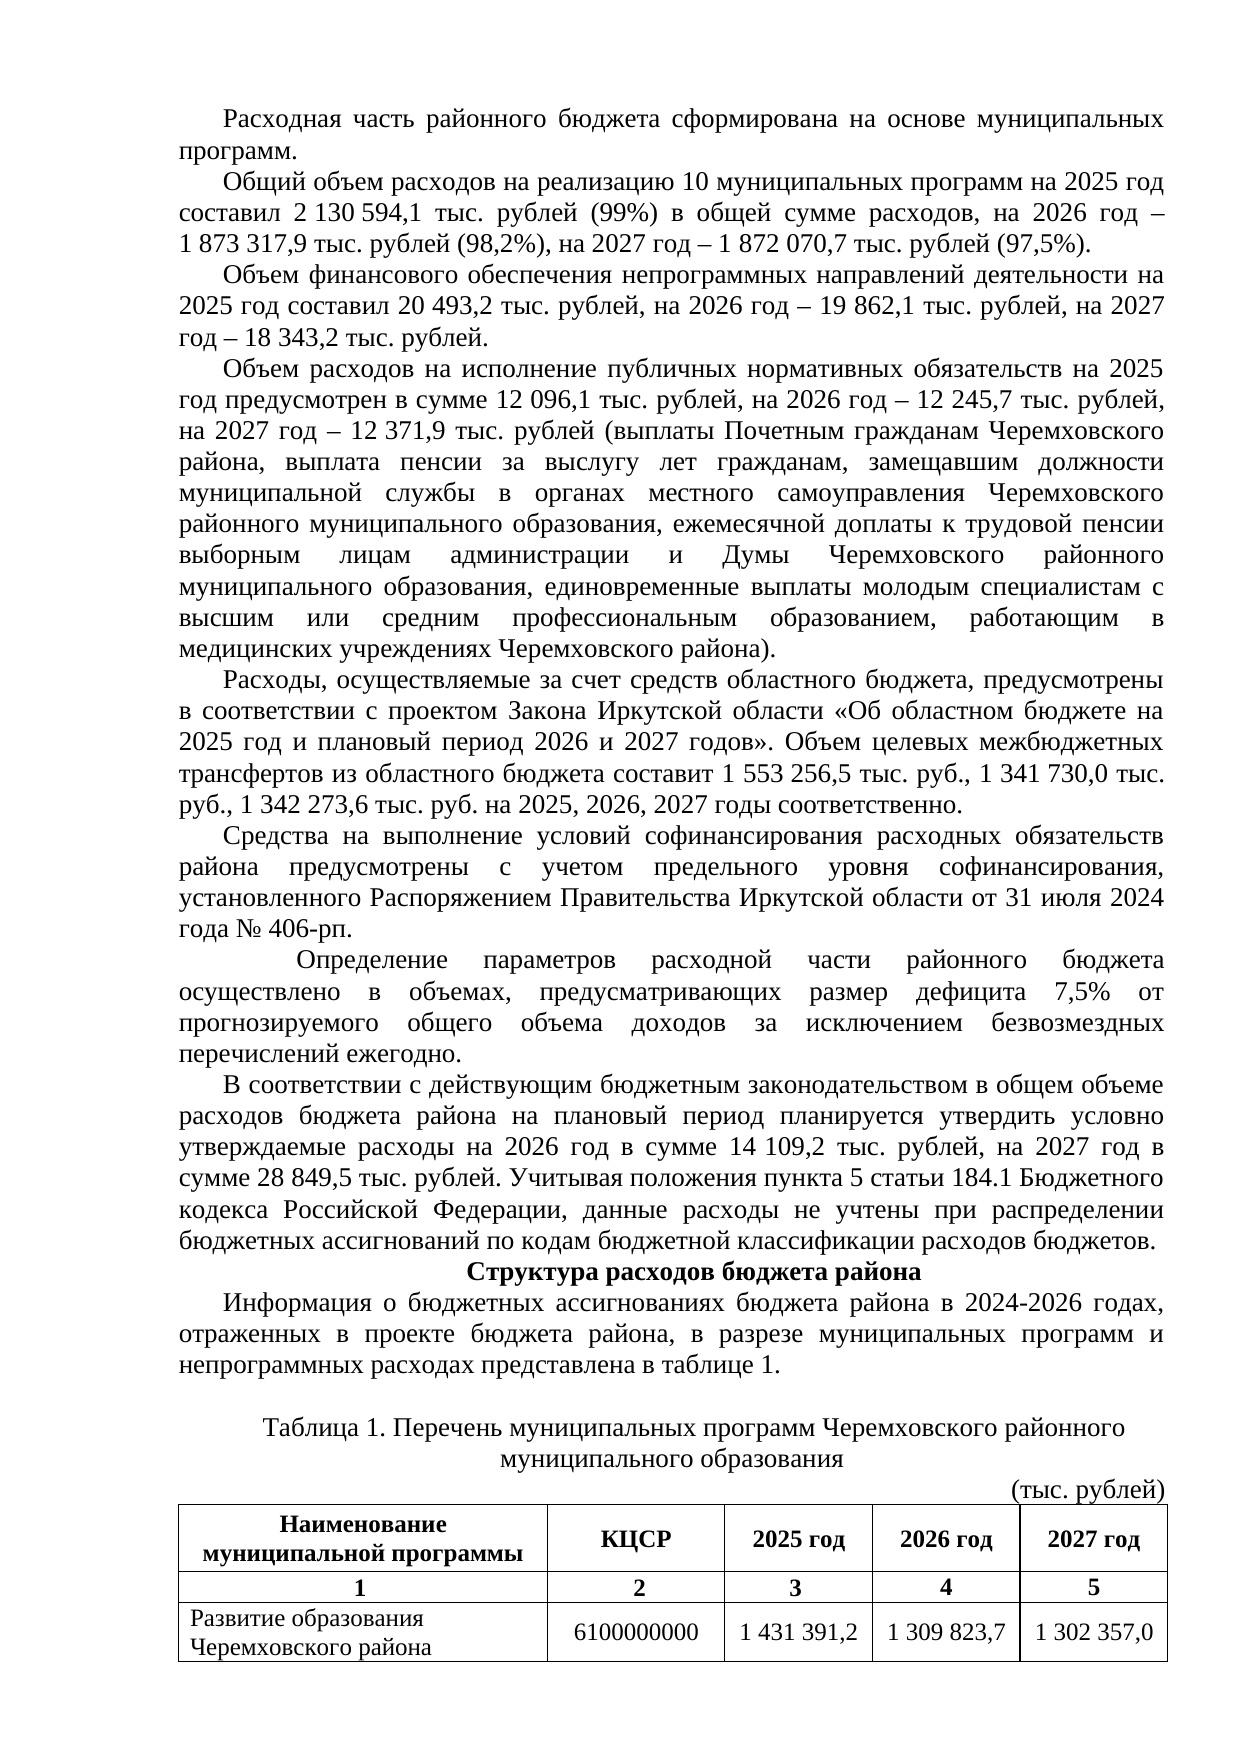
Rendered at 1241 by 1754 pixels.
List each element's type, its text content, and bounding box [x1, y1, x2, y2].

text Средства на выполнение условий софинансирования расходных обязательств района предусмотрены с учетом предельного уровня софинансирования, установленного Распоряжением Правительства Иркутской области от 31 июля 2024 года № 406-рп. [178, 819, 1165, 943]
table_cell 1 [179, 1572, 547, 1602]
text Определение параметров расходной части районного бюджета осуществлено в объемах, предусматривающих размер дефицита 7,5% от прогнозируемого общего объема доходов за исключением безвозмездных перечислений ежегодно. [178, 943, 1165, 1068]
text В соответствии с действующим бюджетным законодательством в общем объеме расходов бюджета района на плановый период планируется утвердить условно утверждаемые расходы на 2026 год в сумме 14 109,2 тыс. рублей, на 2027 год в сумме 28 849,5 тыс. рублей. Учитывая положения пункта 5 статьи 184.1 Бюджетного кодекса Российской Федерации, данные расходы не учтены при распределении бюджетных ассигнований по кодам бюджетной классификации расходов бюджетов. [178, 1068, 1165, 1255]
table_cell 5 [1021, 1572, 1167, 1602]
table_cell 3 [725, 1572, 872, 1602]
text Объем расходов на исполнение публичных нормативных обязательств на 2025 год предусмотрен в сумме 12 096,1 тыс. рублей, на 2026 год – 12 245,7 тыс. рублей, на 2027 год – 12 371,9 тыс. рублей (выплаты Почетным гражданам Черемховского района, выплата пенсии за выслугу лет гражданам, замещавшим должности муниципальной службы в органах местного самоуправления Черемховского районного муниципального образования, ежемесячной доплаты к трудовой пенсии выборным лицам администрации и Думы Черемховского районного муниципального образования, единовременные выплаты молодым специалистам с высшим или средним профессиональным образованием, работающим в медицинских учреждениях Черемховского района). [178, 352, 1165, 663]
text Информация о бюджетных ассигнованиях бюджета района в 2024-2026 годах, отраженных в проекте бюджета района, в разрезе муниципальных программ и непрограммных расходах представлена в таблице 1. [178, 1286, 1165, 1379]
table_cell 1 302 357,0 [1021, 1603, 1167, 1661]
text (тыс. рублей) [75, 1473, 1165, 1504]
table_header 2025 год [725, 1505, 872, 1571]
table_cell 1 309 823,7 [873, 1603, 1019, 1661]
text Объем финансового обеспечения непрограммных направлений деятельности на 2025 год составил 20 493,2 тыс. рублей, на 2026 год – 19 862,1 тыс. рублей, на 2027 год – 18 343,2 тыс. рублей. [178, 258, 1165, 352]
table_header 2027 год [1021, 1505, 1167, 1571]
table_header 2026 год [873, 1505, 1019, 1571]
table_cell Развитие образования Черемховского района [179, 1603, 547, 1661]
table_cell 4 [873, 1572, 1019, 1602]
table_header Наименование муниципальной программы [179, 1505, 547, 1571]
text Структура расходов бюджета района [178, 1255, 1165, 1286]
table_cell 1 431 391,2 [725, 1603, 872, 1661]
table_cell 6100000000 [548, 1603, 724, 1661]
text Общий объем расходов на реализацию 10 муниципальных программ на 2025 год составил 2 130 594,1 тыс. рублей (99%) в общей сумме расходов, на 2026 год – 1 873 317,9 тыс. рублей (98,2%), на 2027 год – 1 872 070,7 тыс. рублей (97,5%). [178, 165, 1165, 258]
text Таблица 1. Перечень муниципальных программ Черемховского районного муниципального образования [178, 1411, 1165, 1473]
table_cell 2 [548, 1572, 724, 1602]
text Расходная часть районного бюджета сформирована на основе муниципальных программ. [178, 103, 1165, 165]
table_header КЦСР [548, 1505, 724, 1571]
text Расходы, осуществляемые за счет средств областного бюджета, предусмотрены в соответствии с проектом Закона Иркутской области «Об областном бюджете на 2025 год и плановый период 2026 и 2027 годов». Объем целевых межбюджетных трансфертов из областного бюджета составит 1 553 256,5 тыс. руб., 1 341 730,0 тыс. руб., 1 342 273,6 тыс. руб. на 2025, 2026, 2027 годы соответственно. [178, 663, 1165, 819]
